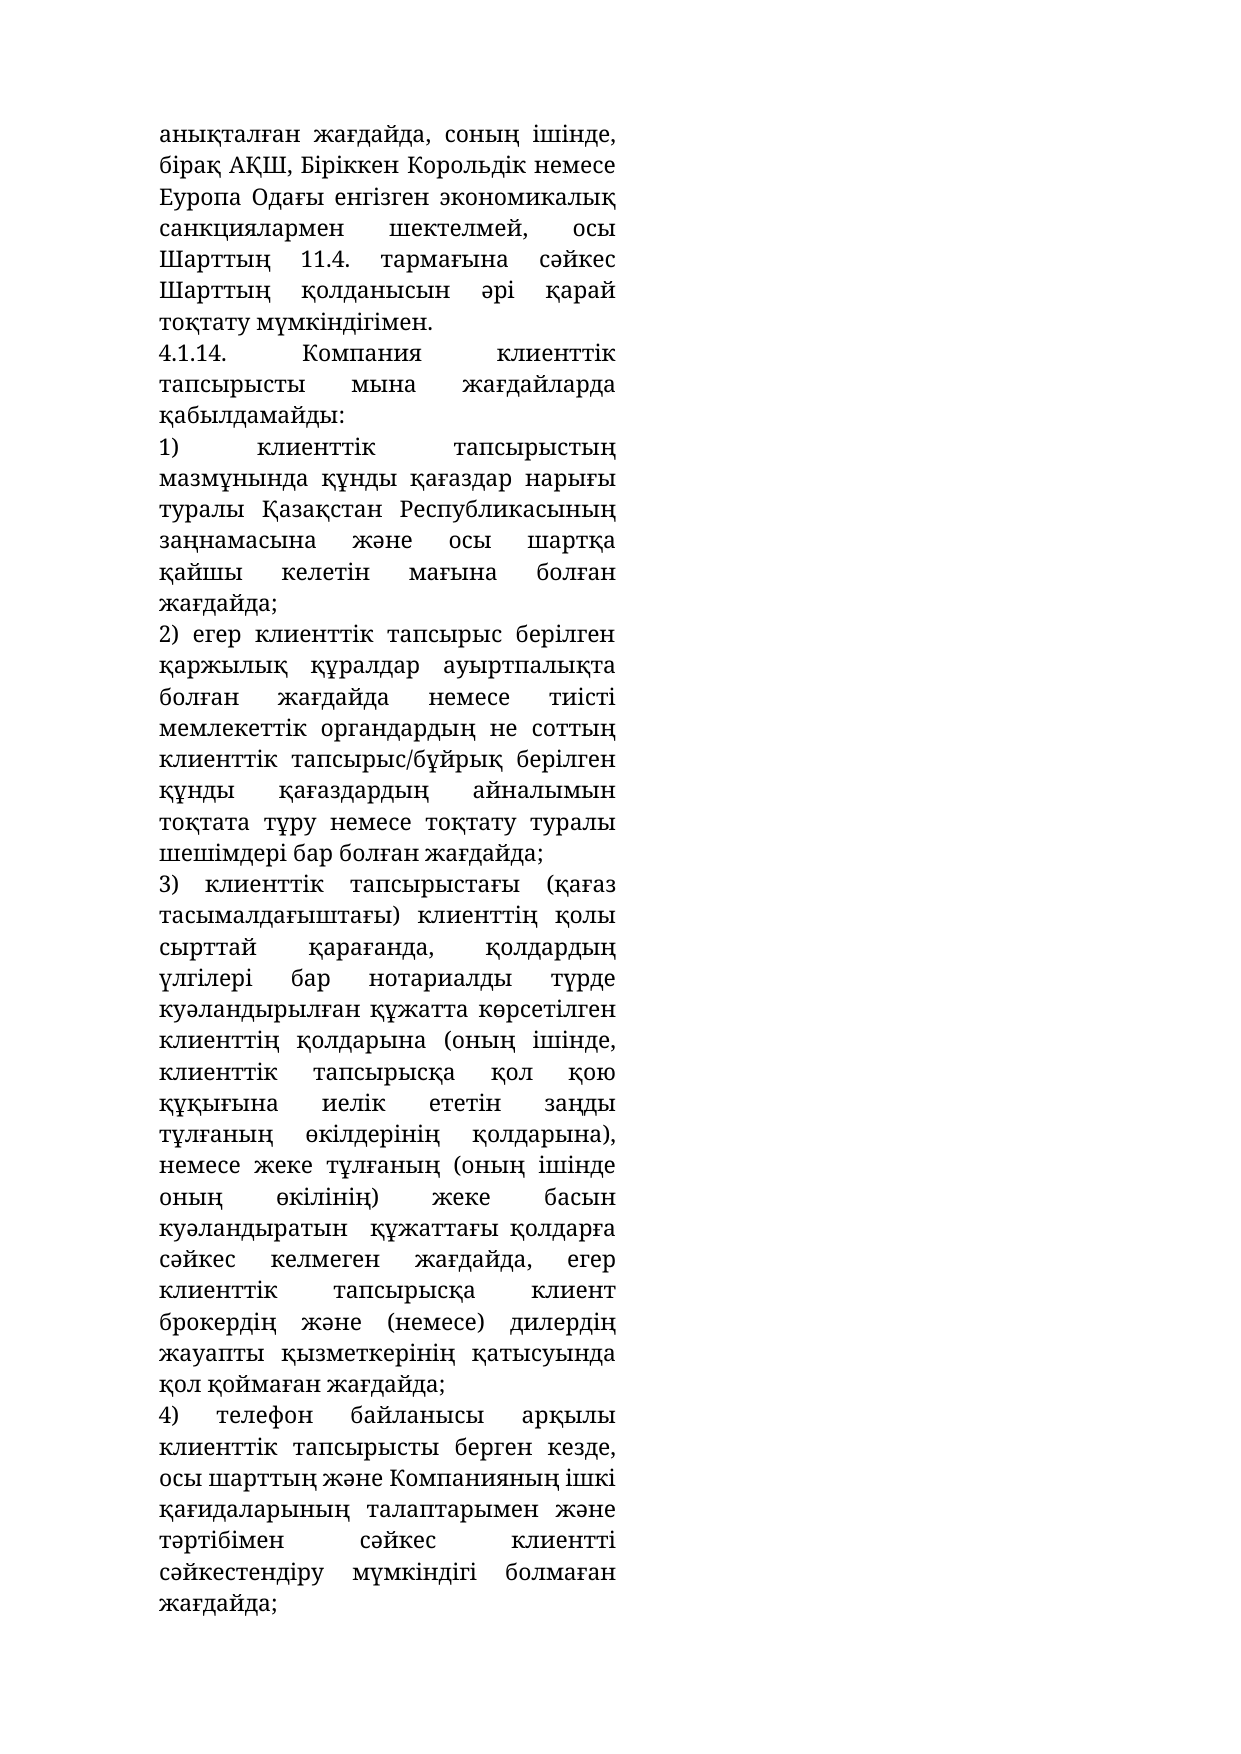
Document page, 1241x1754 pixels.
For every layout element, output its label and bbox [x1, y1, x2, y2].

table_cell [148, 118, 627, 337]
table_cell [148, 337, 627, 1618]
